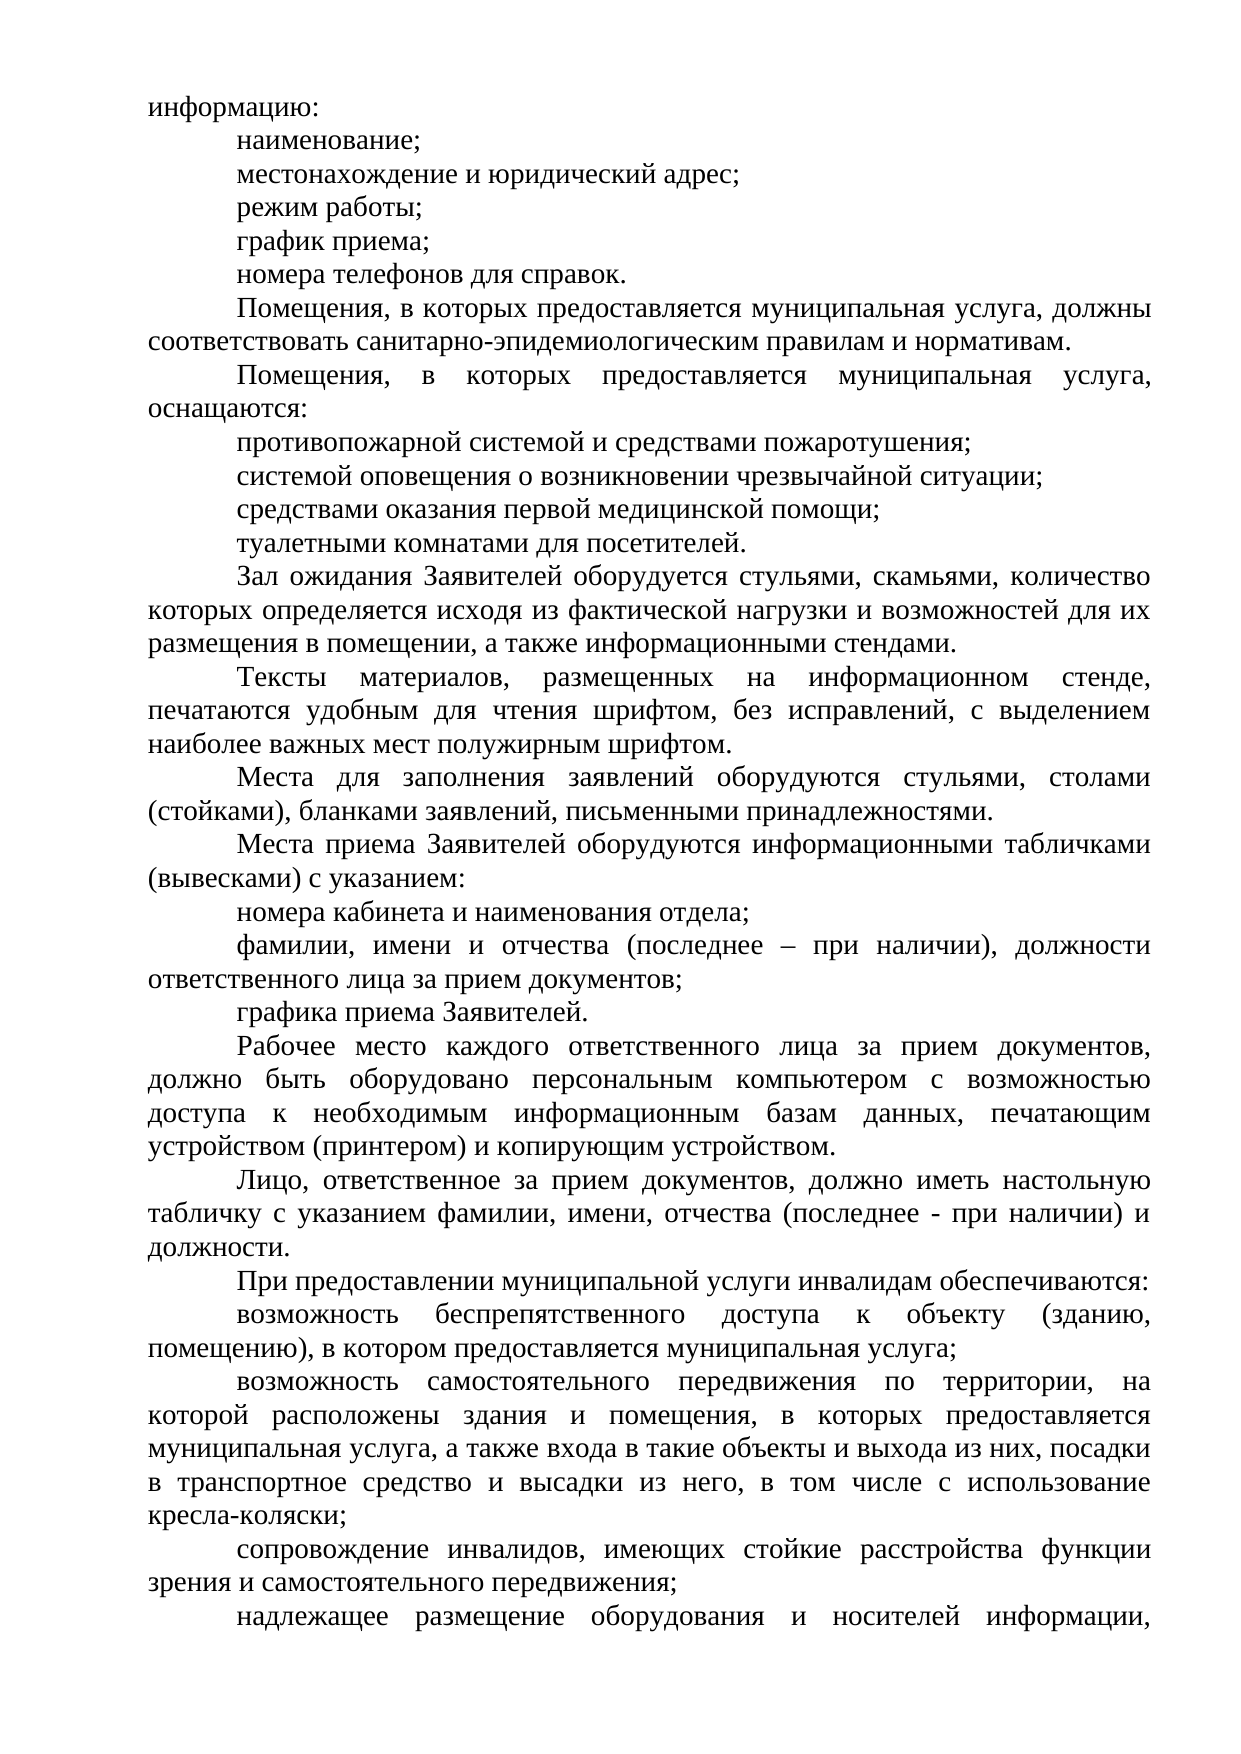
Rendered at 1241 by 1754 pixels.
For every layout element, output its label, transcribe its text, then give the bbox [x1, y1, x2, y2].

text возможность беспрепятственного доступа к объекту (зданию, помещению), в котором предоставляется муниципальная услуга; [148, 1296, 1152, 1363]
text Помещения, в которых предоставляется муниципальная услуга, оснащаются: [148, 357, 1152, 424]
text Помещения, в которых предоставляется муниципальная услуга, должны соответствовать санитарно-эпидемиологическим правилам и нормативам. [148, 290, 1152, 357]
text номера кабинета и наименования отдела; [148, 894, 1152, 927]
text режим работы; [148, 189, 1152, 223]
text Лицо, ответственное за прием документов, должно иметь настольную табличку с указанием фамилии, имени, отчества (последнее - при наличии) и должности. [148, 1162, 1152, 1263]
text противопожарной системой и средствами пожаротушения; [148, 424, 1152, 458]
text графика приема Заявителей. [148, 994, 1152, 1028]
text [148, 89, 1152, 122]
text средствами оказания первой медицинской помощи; [148, 491, 1152, 525]
text наименование; [148, 122, 1152, 156]
text системой оповещения о возникновении чрезвычайной ситуации; [148, 458, 1152, 491]
text При предоставлении муниципальной услуги инвалидам обеспечиваются: [148, 1263, 1152, 1296]
text фамилии, имени и отчества (последнее – при наличии), должности ответственного лица за прием документов; [148, 927, 1152, 994]
text Рабочее место каждого ответственного лица за прием документов, должно быть оборудовано персональным компьютером с возможностью доступа к необходимым информационным базам данных, печатающим устройством (принтером) и копирующим устройством. [148, 1028, 1152, 1162]
text сопровождение инвалидов, имеющих стойкие расстройства функции зрения и самостоятельного передвижения; [148, 1531, 1152, 1598]
text туалетными комнатами для посетителей. [148, 525, 1152, 558]
text Зал ожидания Заявителей оборудуется стульями, скамьями, количество которых определяется исходя из фактической нагрузки и возможностей для их размещения в помещении, а также информационными стендами. [148, 558, 1152, 659]
text номера телефонов для справок. [148, 256, 1152, 290]
text график приема; [148, 223, 1152, 256]
text Тексты материалов, размещенных на информационном стенде, печатаются удобным для чтения шрифтом, без исправлений, с выделением наиболее важных мест полужирным шрифтом. [148, 659, 1152, 759]
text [148, 1598, 1152, 1632]
text местонахождение и юридический адрес; [148, 156, 1152, 189]
text возможность самостоятельного передвижения по территории, на которой расположены здания и помещения, в которых предоставляется муниципальная услуга, а также входа в такие объекты и выхода из них, посадки в транспортное средство и высадки из него, в том числе с использование кресла-коляски; [148, 1363, 1152, 1531]
text Места для заполнения заявлений оборудуются стульями, столами (стойками), бланками заявлений, письменными принадлежностями. [148, 759, 1152, 827]
text Места приема Заявителей оборудуются информационными табличками (вывесками) с указанием: [148, 827, 1152, 894]
